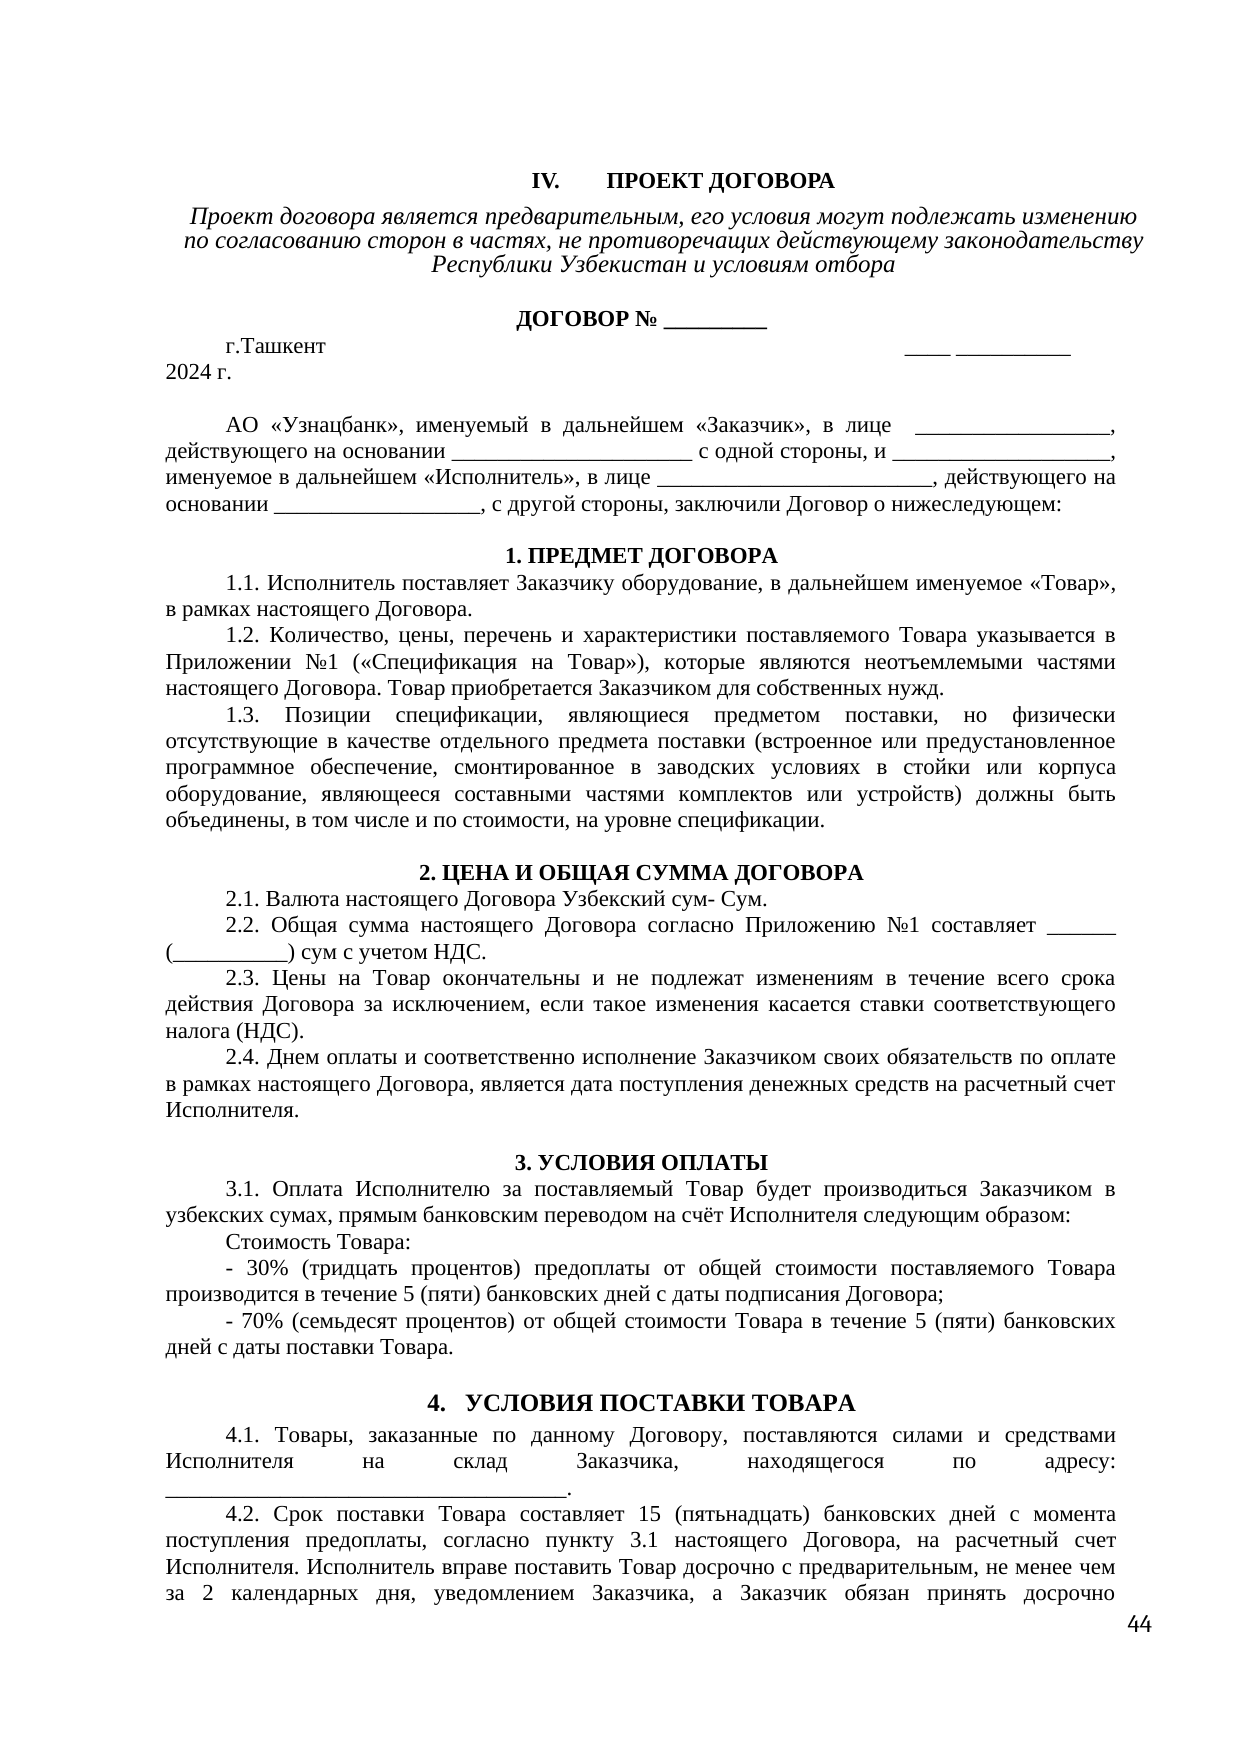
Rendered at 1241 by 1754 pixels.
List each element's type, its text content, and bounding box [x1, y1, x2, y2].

text Проект договора является предварительным, его условия могут подлежать изменению по согласованию сторон в частях, не противоречащих действующему законодательству Республики Узбекистан и условиям отбора [177, 206, 1150, 278]
table_cell 1. ПРЕДМЕТ ДОГОВОРА [154, 543, 1129, 569]
table_cell 2.1. Валюта настоящего Договора Узбекский сум- Сум. 2.2. Общая сумма настоящего Договора согласно Приложению №1 составляет ______ (__________) сум с учетом НДС. 2.3. Цены на Товар окончательны и не подлежат изменениям в течение всего срока действия Договора за исключением, если такое изменения касается ставки соответствующего налога (НДС). 2.4. Днем оплаты и соответственно исполнение Заказчиком своих обязательств по оплате в рамках настоящего Договора, является дата поступления денежных средств на расчетный счет Исполнителя. [154, 885, 1129, 1149]
table_cell 2. ЦЕНА И ОБЩАЯ СУММА ДОГОВОРА [154, 859, 1129, 885]
table_cell 3. УСЛОВИЯ ОПЛАТЫ [154, 1149, 1129, 1175]
title ПРОЕКТ ДОГОВОРА [215, 167, 1152, 193]
table_cell г.Ташкент ____ __________ 2024 г. [154, 332, 1129, 411]
table_cell 3.1. Оплата Исполнителю за поставляемый Товар будет производиться Заказчиком в узбекских сумах, прямым банковским переводом на счёт Исполнителя следующим образом: Стоимость Товара: - 30% (тридцать процентов) предоплаты от общей стоимости поставляемого Товара производится в течение 5 (пяти) банковских дней с даты подписания Договора; - 70% (семьдесят процентов) от общей стоимости Товара в течение 5 (пяти) банковских дней с даты поставки Товара. [154, 1175, 1129, 1388]
table_header Договор № _________ [154, 305, 1129, 332]
table_cell 1.1. Исполнитель поставляет Заказчику оборудование, в дальнейшем именуемое «Товар», в рамках настоящего Договора. 1.2. Количество, цены, перечень и характеристики поставляемого Товара указывается в Приложении №1 («Спецификация на Товар»), которые являются неотъемлемыми частями настоящего Договора. Товар приобретается Заказчиком для собственных нужд. 1.3. Позиции спецификации, являющиеся предметом поставки, но физически отсутствующие в качестве отдельного предмета поставки (встроенное или предустановленное программное обеспечение, смонтированное в заводских условиях в стойки или корпуса оборудование, являющееся составными частями комплектов или устройств) должны быть объединены, в том числе и по стоимости, на уровне спецификации. [154, 569, 1129, 859]
table_cell УСЛОВИЯ ПОСТАВКИ ТОВАРА [154, 1388, 1129, 1421]
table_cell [154, 1421, 1129, 1605]
table_cell АО «Узнацбанк», именуемый в дальнейшем «Заказчик», в лице _________________, действующего на основании _____________________ с одной стороны, и ___________________, именуемое в дальнейшем «Исполнитель», в лице ________________________, действующего на основании __________________, с другой стороны, заключили Договор о нижеследующем: [154, 411, 1129, 542]
